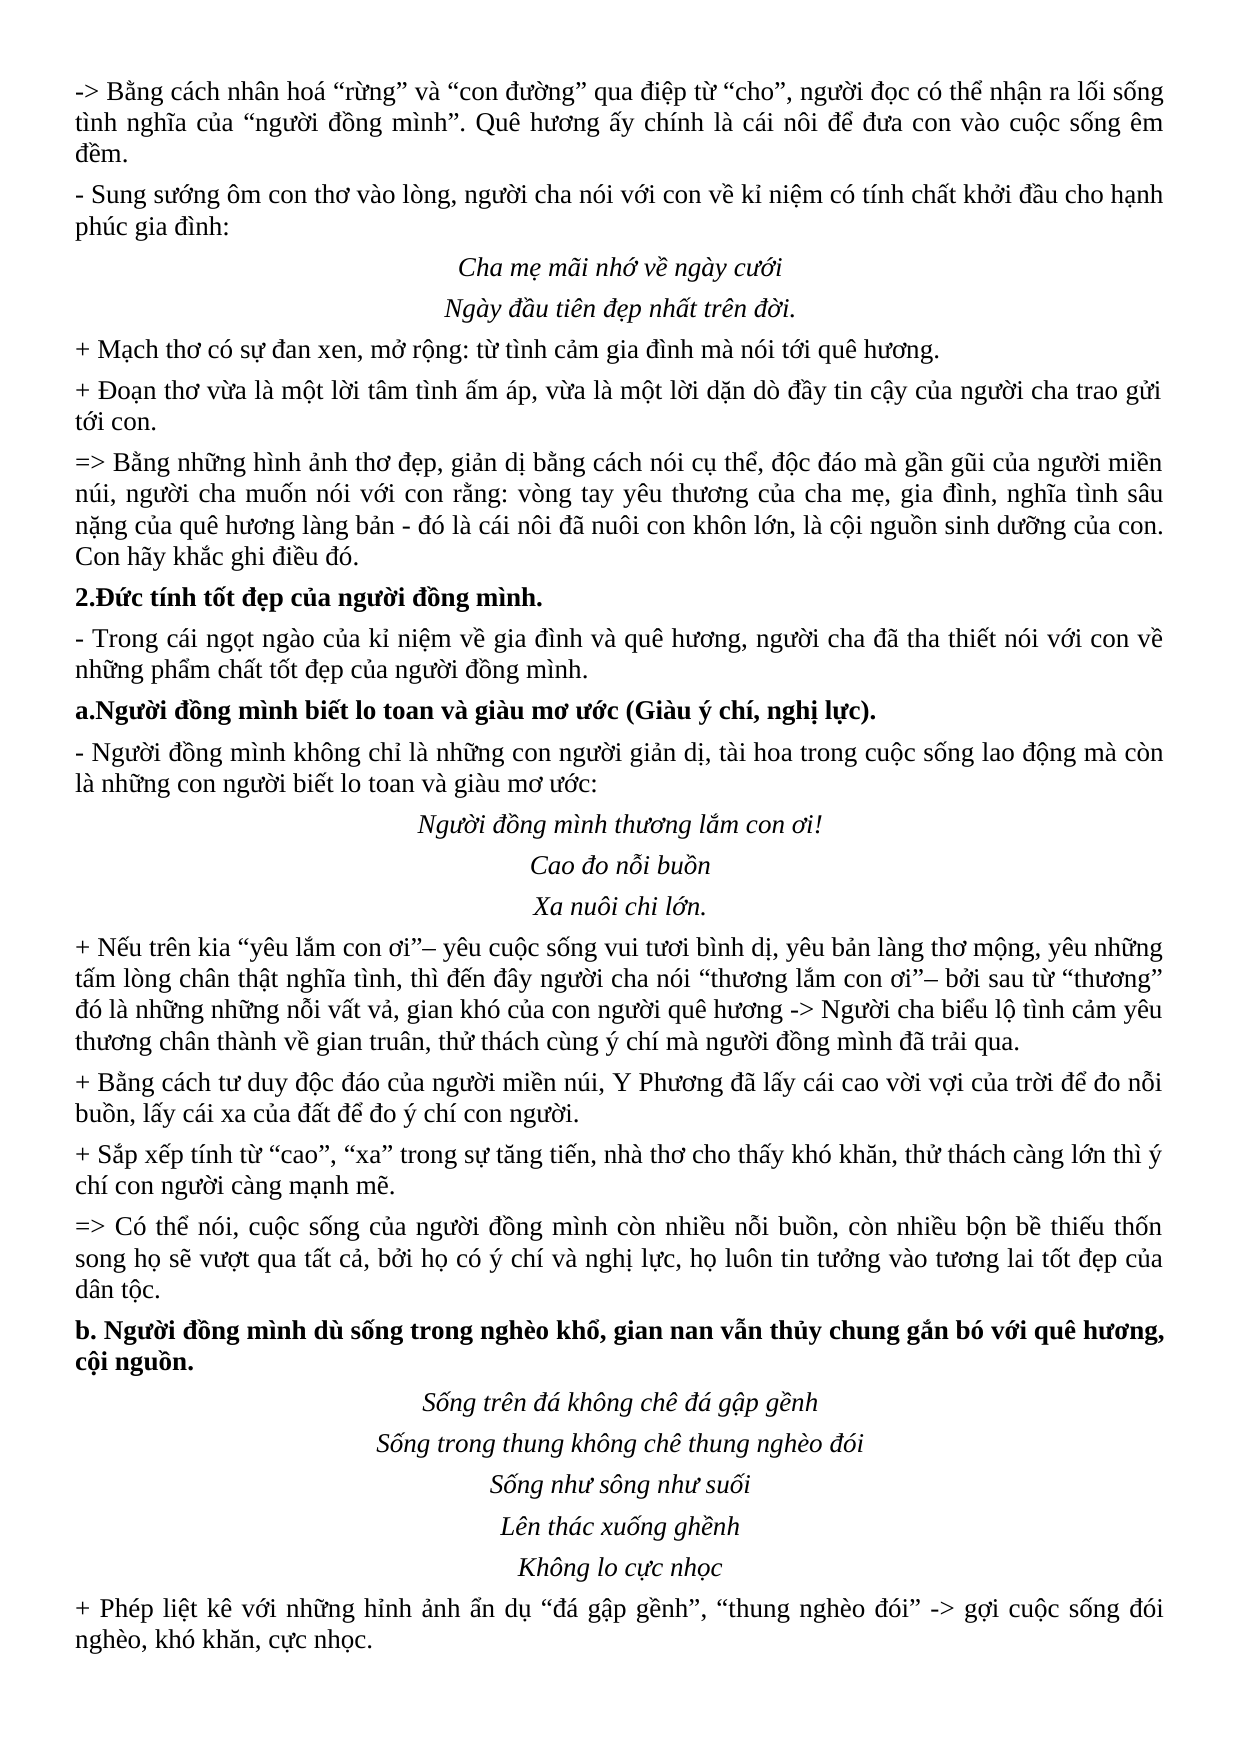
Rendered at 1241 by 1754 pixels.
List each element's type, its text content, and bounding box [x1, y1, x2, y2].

text -> Bằng cách nhân hoá “rừng” và “con đường” qua điệp từ “cho”, người đọc có thể nhận ra lối sống tình nghĩa của “người đồng mình”. Quê hương ấy chính là cái nôi để đưa con vào cuộc sống êm đềm. [75, 75, 1165, 168]
text a.Người đồng mình biết lo toan và giàu mơ ước (Giàu ý chí, nghị lực). [75, 694, 1165, 726]
text 2.Đức tính tốt đẹp của người đồng mình. [75, 581, 1165, 612]
text - Người đồng mình không chỉ là những con người giản dị, tài hoa trong cuộc sống lao động mà còn là những con người biết lo toan và giàu mơ ước: [75, 736, 1165, 798]
text + Mạch thơ có sự đan xen, mở rộng: từ tình cảm gia đình mà nói tới quê hương. [75, 333, 1165, 364]
text - Trong cái ngọt ngào của kỉ niệm về gia đình và quê hương, người cha đã tha thiết nói với con về những phẩm chất tốt đẹp của người đồng mình. [75, 622, 1165, 684]
text Sống như sông như suối [75, 1468, 1165, 1500]
text Sống trên đá không chê đá gập gềnh [75, 1386, 1165, 1417]
text Ngày đầu tiên đẹp nhất trên đời. [75, 292, 1165, 323]
text Sống trong thung không chê thung nghèo đói [75, 1427, 1165, 1458]
text Không lo cực nhọc [75, 1551, 1165, 1582]
text Cao đo nỗi buồn [75, 849, 1165, 880]
text Lên thác xuống ghềnh [75, 1510, 1165, 1541]
text Người đồng mình thương lắm con ơi! [75, 808, 1165, 839]
text Cha mẹ mãi nhớ về ngày cưới [75, 251, 1165, 282]
text => Có thể nói, cuộc sống của người đồng mình còn nhiều nỗi buồn, còn nhiều bộn bề thiếu thốn song họ sẽ vượt qua tất cả, bởi họ có ý chí và nghị lực, họ luôn tin tưởng vào tương lai tốt đẹp của dân tộc. [75, 1211, 1165, 1304]
text + Nếu trên kia “yêu lắm con ơi”– yêu cuộc sống vui tươi bình dị, yêu bản làng thơ mộng, yêu những tấm lòng chân thật nghĩa tình, thì đến đây người cha nói “thương lắm con ơi”– bởi sau từ “thương” đó là những những nỗi vất vả, gian khó của con người quê hương -> Người cha biểu lộ tình cảm yêu thương chân thành về gian truân, thử thách cùng ý chí mà người đồng mình đã trải qua. [75, 931, 1165, 1056]
text + Sắp xếp tính từ “cao”, “xa” trong sự tăng tiến, nhà thơ cho thấy khó khăn, thử thách càng lớn thì ý chí con người càng mạnh mẽ. [75, 1138, 1165, 1201]
text b. Người đồng mình dù sống trong nghèo khổ, gian nan vẫn thủy chung gắn bó với quê hương, cội nguồn. [75, 1314, 1165, 1376]
text => Bằng những hình ảnh thơ đẹp, giản dị bằng cách nói cụ thể, độc đáo mà gần gũi của người miền núi, người cha muốn nói với con rằng: vòng tay yêu thương của cha mẹ, gia đình, nghĩa tình sâu nặng của quê hương làng bản - đó là cái nôi đã nuôi con khôn lớn, là cội nguồn sinh dưỡng của con. Con hãy khắc ghi điều đó. [75, 446, 1165, 571]
text + Đoạn thơ vừa là một lời tâm tình ấm áp, vừa là một lời dặn dò đầy tin cậy của người cha trao gửi tới con. [75, 374, 1165, 436]
text - Sung sướng ôm con thơ vào lòng, người cha nói với con về kỉ niệm có tính chất khởi đầu cho hạnh phúc gia đình: [75, 178, 1165, 241]
text + Phép liệt kê với những hỉnh ảnh ẩn dụ “đá gập gềnh”, “thung nghèo đói” -> gợi cuộc sống đói nghèo, khó khăn, cực nhọc. [75, 1592, 1165, 1654]
text Xa nuôi chi lớn. [75, 890, 1165, 921]
text + Bằng cách tư duy độc đáo của người miền núi, Y Phương đã lấy cái cao vời vợi của trời để đo nỗi buồn, lấy cái xa của đất để đo ý chí con người. [75, 1066, 1165, 1128]
